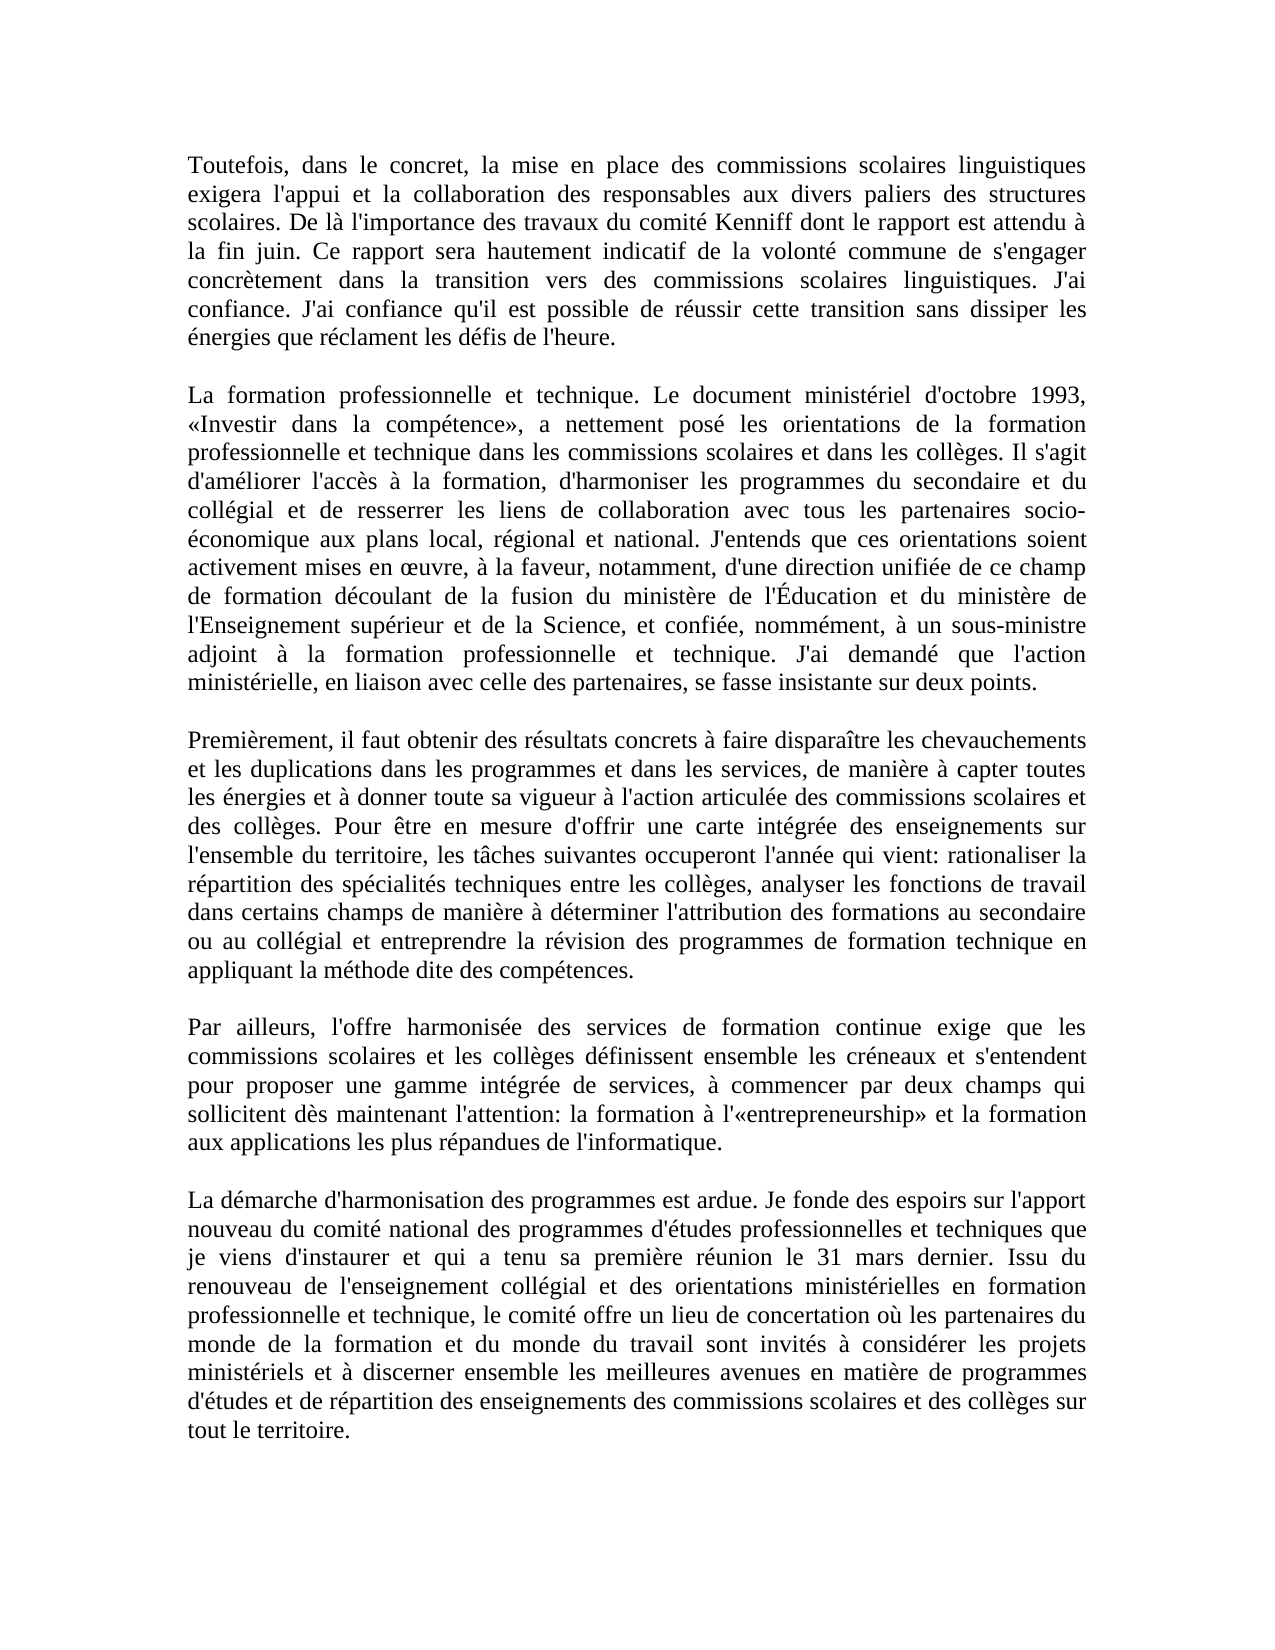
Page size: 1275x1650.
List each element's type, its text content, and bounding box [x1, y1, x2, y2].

text Premièrement, il faut obtenir des résultats concrets à faire disparaître les chevauchements et les duplications dans les programmes et dans les services, de manière à capter toutes les énergies et à donner toute sa vigueur à l'action articulée des commissions scolaires et des collèges. Pour être en mesure d'offrir une carte intégrée des enseignements sur l'ensemble du territoire, les tâches suivantes occuperont l'année qui vient: rationaliser la répartition des spécialités techniques entre les collèges, analyser les fonctions de travail dans certains champs de manière à déterminer l'attribution des formations au secondaire ou au collégial et entreprendre la révision des programmes de formation technique en appliquant la méthode dite des compétences. [187, 725, 1087, 984]
text La démarche d'harmonisation des programmes est ardue. Je fonde des espoirs sur l'apport nouveau du comité national des programmes d'études professionnelles et techniques que je viens d'instaurer et qui a tenu sa première réunion le 31 mars dernier. Issu du renouveau de l'enseignement collégial et des orientations ministérielles en formation professionnelle et technique, le comité offre un lieu de concertation où les partenaires du monde de la formation et du monde du travail sont invités à considérer les projets ministériels et à discerner ensemble les meilleures avenues en matière de programmes d'études et de répartition des enseignements des commissions scolaires et des collèges sur tout le territoire. [187, 1185, 1087, 1444]
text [187, 150, 1087, 351]
text Par ailleurs, l'offre harmonisée des services de formation continue exige que les commissions scolaires et les collèges définissent ensemble les créneaux et s'entendent pour proposer une gamme intégrée de services, à commencer par deux champs qui sollicitent dès maintenant l'attention: la formation à l'«entrepreneurship» et la formation aux applications les plus répandues de l'informatique. [187, 1012, 1087, 1156]
text La formation professionnelle et technique. Le document ministériel d'octobre 1993, «Investir dans la compétence», a nettement posé les orientations de la formation professionnelle et technique dans les commissions scolaires et dans les collèges. Il s'agit d'améliorer l'accès à la formation, d'harmoniser les programmes du secondaire et du collégial et de resserrer les liens de collaboration avec tous les partenaires socio-économique aux plans local, régional et national. J'entends que ces orientations soient activement mises en œuvre, à la faveur, notamment, d'une direction unifiée de ce champ de formation découlant de la fusion du ministère de l'Éducation et du ministère de l'Enseignement supérieur et de la Science, et confiée, nommément, à un sous-ministre adjoint à la formation professionnelle et technique. J'ai demandé que l'action ministérielle, en liaison avec celle des partenaires, se fasse insistante sur deux points. [187, 380, 1087, 696]
